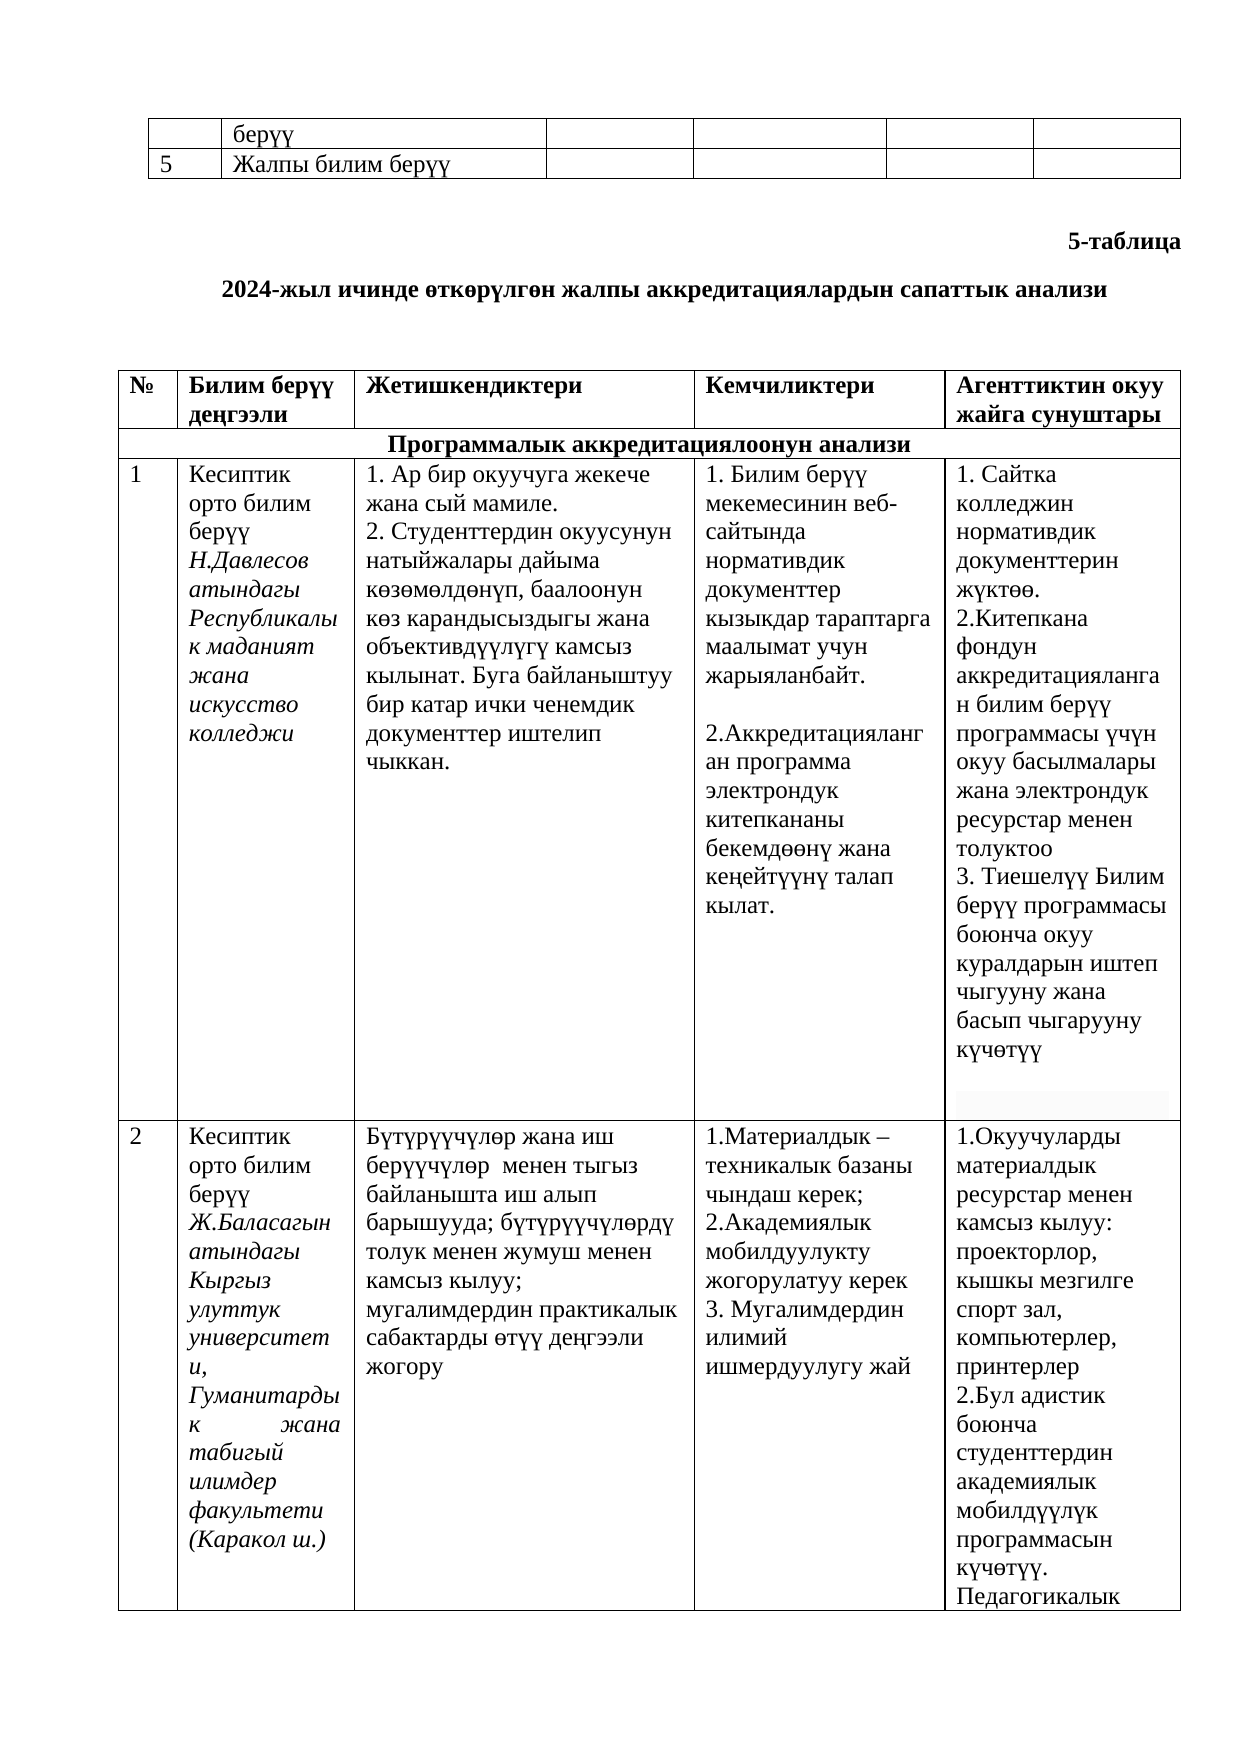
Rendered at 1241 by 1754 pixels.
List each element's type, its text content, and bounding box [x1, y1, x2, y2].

table_cell [694, 149, 886, 178]
table_cell Программалык аккредитациялоонун анализи [119, 429, 1180, 458]
table_cell Жалпы билим берүү [222, 149, 546, 178]
table_cell 1. Ар бир окуучуга жекече жана сый мамиле. 2. Студенттердин окуусунун натыйжалары дайыма көзөмөлдөнүп, баалоонун көз карандысыздыгы жана объективдүүлүгү камсыз кылынат. Буга байланыштуу бир катар ички ченемдик документтер иштелип чыккан. [355, 459, 694, 1120]
text 2024-жыл ичинде өткөрүлгөн жалпы аккредитациялардын сапаттык анализи [148, 274, 1181, 303]
table_cell [887, 119, 1033, 148]
table_header Кемчиликтери [695, 371, 944, 428]
table_header Билим берүү деңгээли [178, 371, 354, 428]
table_cell [887, 149, 1033, 178]
table_cell [1034, 149, 1180, 178]
table_header № [119, 371, 177, 428]
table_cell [222, 119, 546, 148]
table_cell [946, 1121, 1180, 1610]
table_cell 1 [119, 459, 177, 1120]
table_cell [694, 119, 886, 148]
text 5-таблица [148, 226, 1181, 255]
table_cell Кесиптик орто билим берүү Н.Давлесов атындагы Республикалык маданият жана искусство колледжи [178, 459, 354, 1120]
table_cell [178, 1121, 354, 1610]
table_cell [695, 1121, 944, 1610]
table_cell [547, 149, 693, 178]
table_cell 1. Сайтка колледжин нормативдик документтерин жүктөө. 2.Китепкана фондун аккредитацияланган билим берүү программасы үчүн окуу басылмалары жана электрондук ресурстар менен толуктоо 3. Тиешелүү Билим берүү программасы боюнча окуу куралдарын иштеп чыгууну жана басып чыгарууну күчөтүү [946, 459, 1180, 1120]
table_cell 2 [119, 1121, 177, 1610]
table_header Агенттиктин окуу жайга сунуштары [946, 371, 1180, 428]
table_cell 4 [149, 119, 221, 148]
table_cell [1034, 119, 1180, 148]
table_cell 5 [149, 149, 221, 178]
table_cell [355, 1121, 694, 1610]
table_cell [547, 119, 693, 148]
table_header Жетишкендиктери [355, 371, 694, 428]
table_cell 1. Билим берүү мекемесинин веб-сайтында нормативдик документтер кызыкдар тараптарга маалымат учун жарыяланбайт. 2.Аккредитацияланган программа электрондук китепкананы бекемдөөнү жана кеңейтүүнү талап кылат. [695, 459, 944, 1120]
